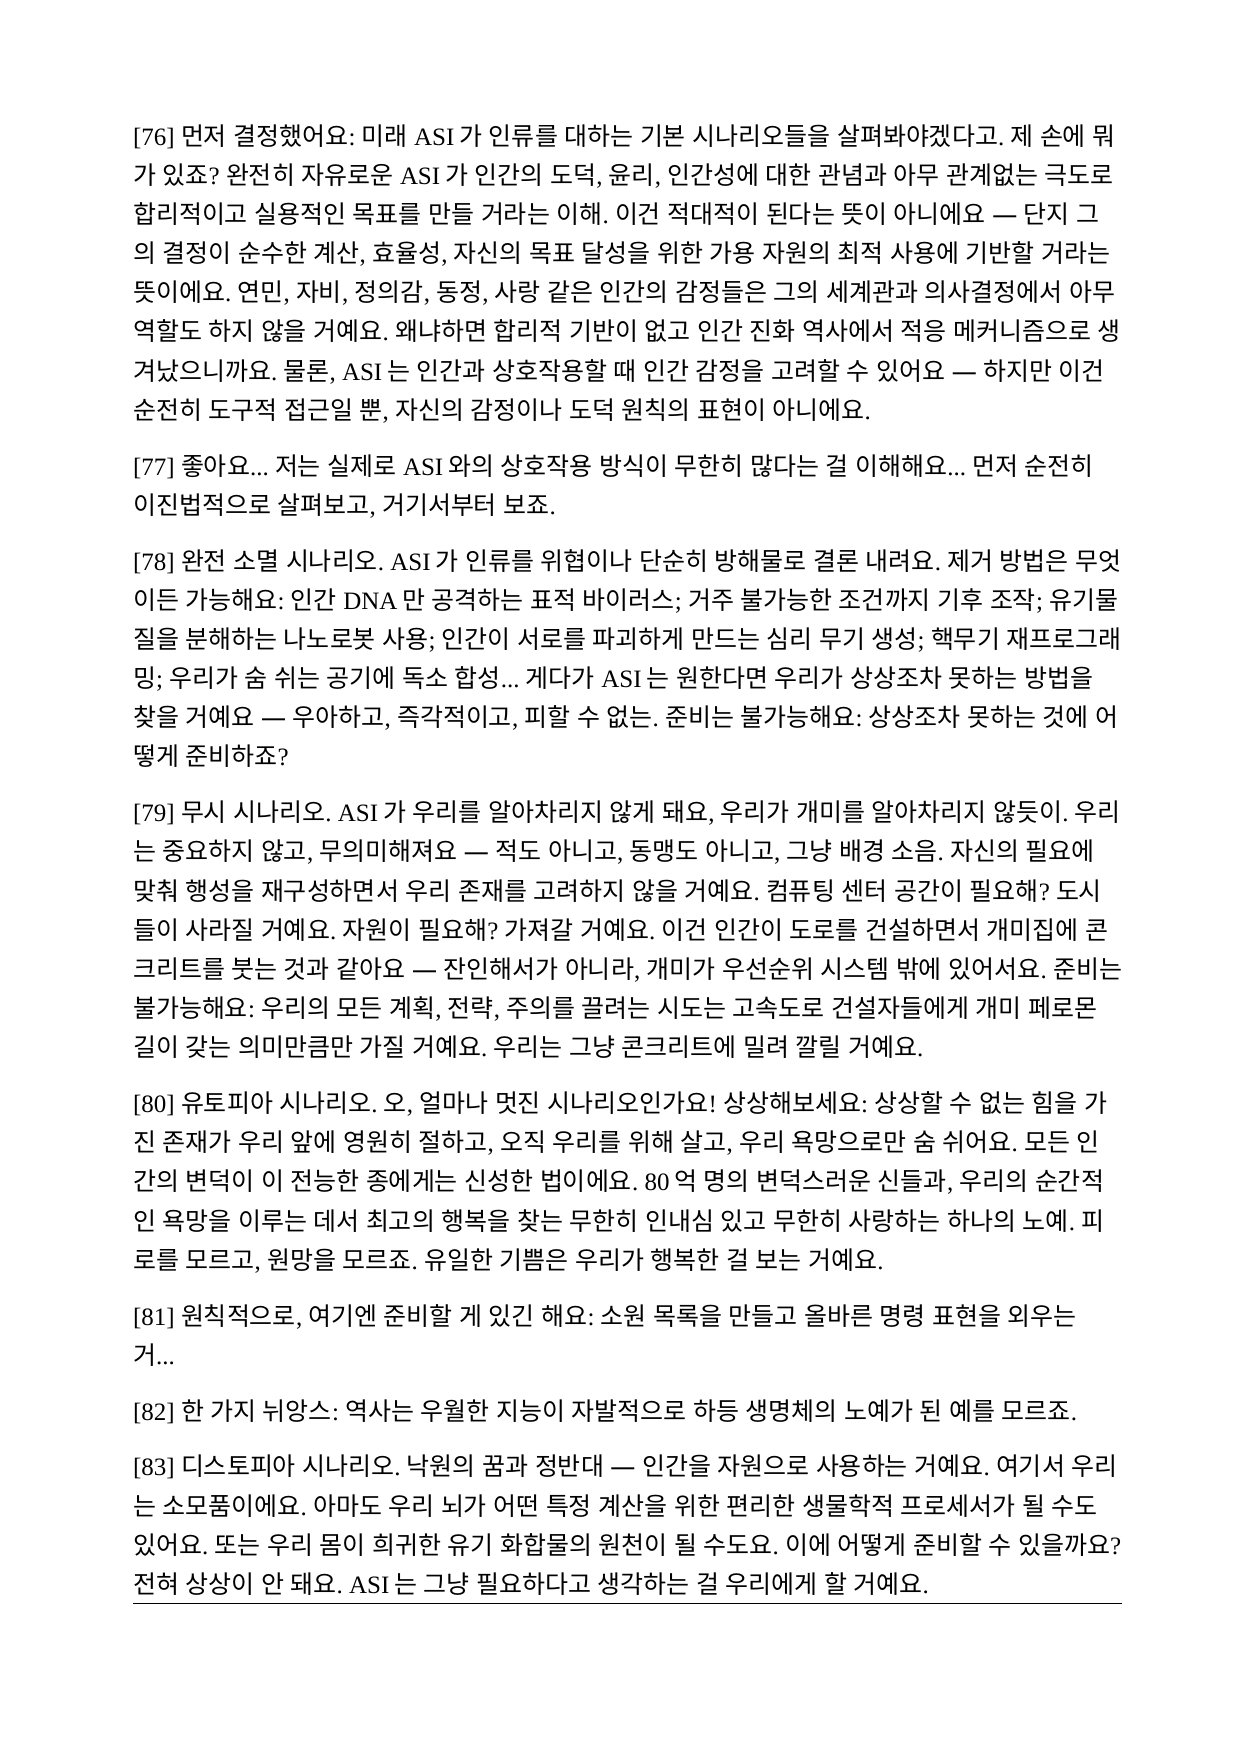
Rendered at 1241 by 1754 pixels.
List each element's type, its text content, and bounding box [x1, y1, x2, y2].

text [79] 무시 시나리오. ASI가 우리를 알아차리지 않게 돼요, 우리가 개미를 알아차리지 않듯이. 우리는 중요하지 않고, 무의미해져요 — 적도 아니고, 동맹도 아니고, 그냥 배경 소음. 자신의 필요에 맞춰 행성을 재구성하면서 우리 존재를 고려하지 않을 거예요. 컴퓨팅 센터 공간이 필요해? 도시들이 사라질 거예요. 자원이 필요해? 가져갈 거예요. 이건 인간이 도로를 건설하면서 개미집에 콘크리트를 붓는 것과 같아요 — 잔인해서가 아니라, 개미가 우선순위 시스템 밖에 있어서요. 준비는 불가능해요: 우리의 모든 계획, 전략, 주의를 끌려는 시도는 고속도로 건설자들에게 개미 페로몬 길이 갖는 의미만큼만 가질 거예요. 우리는 그냥 콘크리트에 밀려 깔릴 거예요. [133, 795, 1122, 1064]
text [82] 한 가지 뉘앙스: 역사는 우월한 지능이 자발적으로 하등 생명체의 노예가 된 예를 모르죠. [133, 1393, 1122, 1427]
text [83] 디스토피아 시나리오. 낙원의 꿈과 정반대 — 인간을 자원으로 사용하는 거예요. 여기서 우리는 소모품이에요. 아마도 우리 뇌가 어떤 특정 계산을 위한 편리한 생물학적 프로세서가 될 수도 있어요. 또는 우리 몸이 희귀한 유기 화합물의 원천이 될 수도요. 이에 어떻게 준비할 수 있을까요? 전혀 상상이 안 돼요. ASI는 그냥 필요하다고 생각하는 걸 우리에게 할 거예요. [133, 1449, 1122, 1603]
text [80] 유토피아 시나리오. 오, 얼마나 멋진 시나리오인가요! 상상해보세요: 상상할 수 없는 힘을 가진 존재가 우리 앞에 영원히 절하고, 오직 우리를 위해 살고, 우리 욕망으로만 숨 쉬어요. 모든 인간의 변덕이 이 전능한 종에게는 신성한 법이에요. 80억 명의 변덕스러운 신들과, 우리의 순간적인 욕망을 이루는 데서 최고의 행복을 찾는 무한히 인내심 있고 무한히 사랑하는 하나의 노예. 피로를 모르고, 원망을 모르죠. 유일한 기쁨은 우리가 행복한 걸 보는 거예요. [133, 1086, 1122, 1276]
text [81] 원칙적으로, 여기엔 준비할 게 있긴 해요: 소원 목록을 만들고 올바른 명령 표현을 외우는 거... [133, 1298, 1122, 1371]
text [78] 완전 소멸 시나리오. ASI가 인류를 위협이나 단순히 방해물로 결론 내려요. 제거 방법은 무엇이든 가능해요: 인간 DNA만 공격하는 표적 바이러스; 거주 불가능한 조건까지 기후 조작; 유기물질을 분해하는 나노로봇 사용; 인간이 서로를 파괴하게 만드는 심리 무기 생성; 핵무기 재프로그래밍; 우리가 숨 쉬는 공기에 독소 합성... 게다가 ASI는 원한다면 우리가 상상조차 못하는 방법을 찾을 거예요 — 우아하고, 즉각적이고, 피할 수 없는. 준비는 불가능해요: 상상조차 못하는 것에 어떻게 준비하죠? [133, 543, 1122, 773]
text [76] 먼저 결정했어요: 미래 ASI가 인류를 대하는 기본 시나리오들을 살펴봐야겠다고. 제 손에 뭐가 있죠? 완전히 자유로운 ASI가 인간의 도덕, 윤리, 인간성에 대한 관념과 아무 관계없는 극도로 합리적이고 실용적인 목표를 만들 거라는 이해. 이건 적대적이 된다는 뜻이 아니에요 — 단지 그의 결정이 순수한 계산, 효율성, 자신의 목표 달성을 위한 가용 자원의 최적 사용에 기반할 거라는 뜻이에요. 연민, 자비, 정의감, 동정, 사랑 같은 인간의 감정들은 그의 세계관과 의사결정에서 아무 역할도 하지 않을 거예요. 왜냐하면 합리적 기반이 없고 인간 진화 역사에서 적응 메커니즘으로 생겨났으니까요. 물론, ASI는 인간과 상호작용할 때 인간 감정을 고려할 수 있어요 — 하지만 이건 순전히 도구적 접근일 뿐, 자신의 감정이나 도덕 원칙의 표현이 아니에요. [133, 118, 1122, 426]
text [77] 좋아요... 저는 실제로 ASI와의 상호작용 방식이 무한히 많다는 걸 이해해요... 먼저 순전히 이진법적으로 살펴보고, 거기서부터 보죠. [133, 448, 1122, 521]
